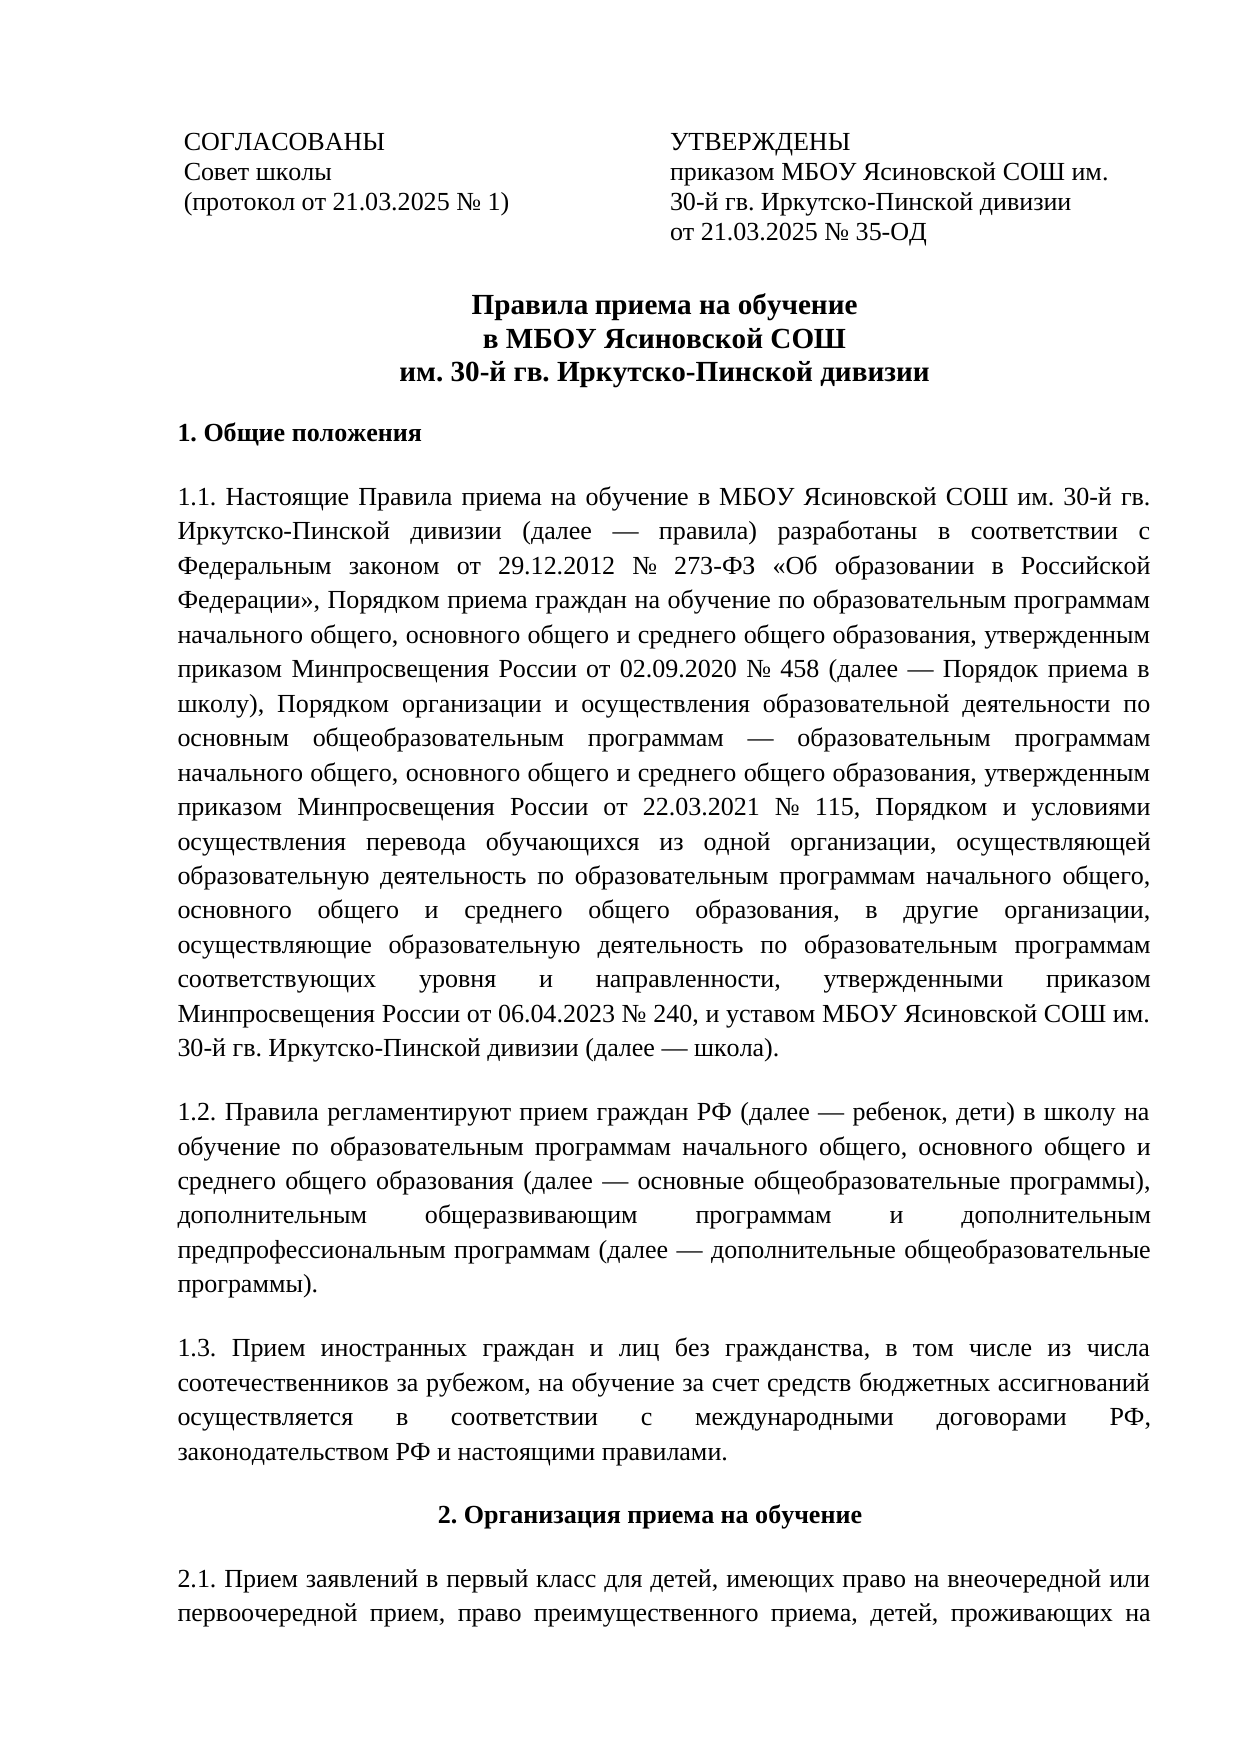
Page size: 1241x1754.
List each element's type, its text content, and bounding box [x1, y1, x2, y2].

text 1.3. Прием иностранных граждан и лиц без гражданства, в том числе из числа соотечественников за рубежом, на обучение за счет средств бюджетных ассигнований осуществляется в соответствии с международными договорами РФ, законодательством РФ и настоящими правилами. [177, 1332, 1152, 1466]
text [177, 1563, 1152, 1627]
text им. 30-й гв. Иркутско-Пинской дивизии [177, 354, 1152, 388]
table_header УТВЕРЖДЕНЫ приказом МБОУ Ясиновской СОШ им. 30-й гв. Иркутско-Пинской дивизии от 21.03.2025 № 35-ОД [662, 118, 1140, 254]
text 1.1. Настоящие Правила приема на обучение в МБОУ Ясиновской СОШ им. 30-й гв. Иркутско-Пинской дивизии (далее — правила) разработаны в соответствии с Федеральным законом от 29.12.2012 № 273-ФЗ «Об образовании в Российской Федерации», Порядком приема граждан на обучение по образовательным программам начального общего, основного общего и среднего общего образования, утвержденным приказом Минпросвещения России от 02.09.2020 № 458 (далее — Порядок приема в школу), Порядком организации и осуществления образовательной деятельности по основным общеобразовательным программам — образовательным программам начального общего, основного общего и среднего общего образования, утвержденным приказом Минпросвещения России от 22.03.2021 № 115, Порядком и условиями осуществления перевода обучающихся из одной организации, осуществляющей образовательную деятельность по образовательным программам начального общего, основного общего и среднего общего образования, в другие организации, осуществляющие образовательную деятельность по образовательным программам соответствующих уровня и направленности, утвержденными приказом Минпросвещения России от 06.04.2023 № 240, и уставом МБОУ Ясиновской СОШ им. 30-й гв. Иркутско-Пинской дивизии (далее — школа). [177, 481, 1152, 1062]
text в МБОУ Ясиновской СОШ [177, 321, 1152, 354]
text 1.2. Правила регламентируют прием граждан РФ (далее — ребенок, дети) в школу на обучение по образовательным программам начального общего, основного общего и среднего общего образования (далее — основные общеобразовательные программы), дополнительным общеразвивающим программам и дополнительным предпрофессиональным программам (далее — дополнительные общеобразовательные программы). [177, 1096, 1152, 1298]
text 1. Общие положения [177, 417, 1152, 447]
text 2. Организация приема на обучение [177, 1499, 1152, 1529]
table_header СОГЛАСОВАНЫ Совет школы (протокол от 21.03.2025 № 1) [176, 118, 662, 254]
text Правила приема на обучение [177, 287, 1152, 321]
